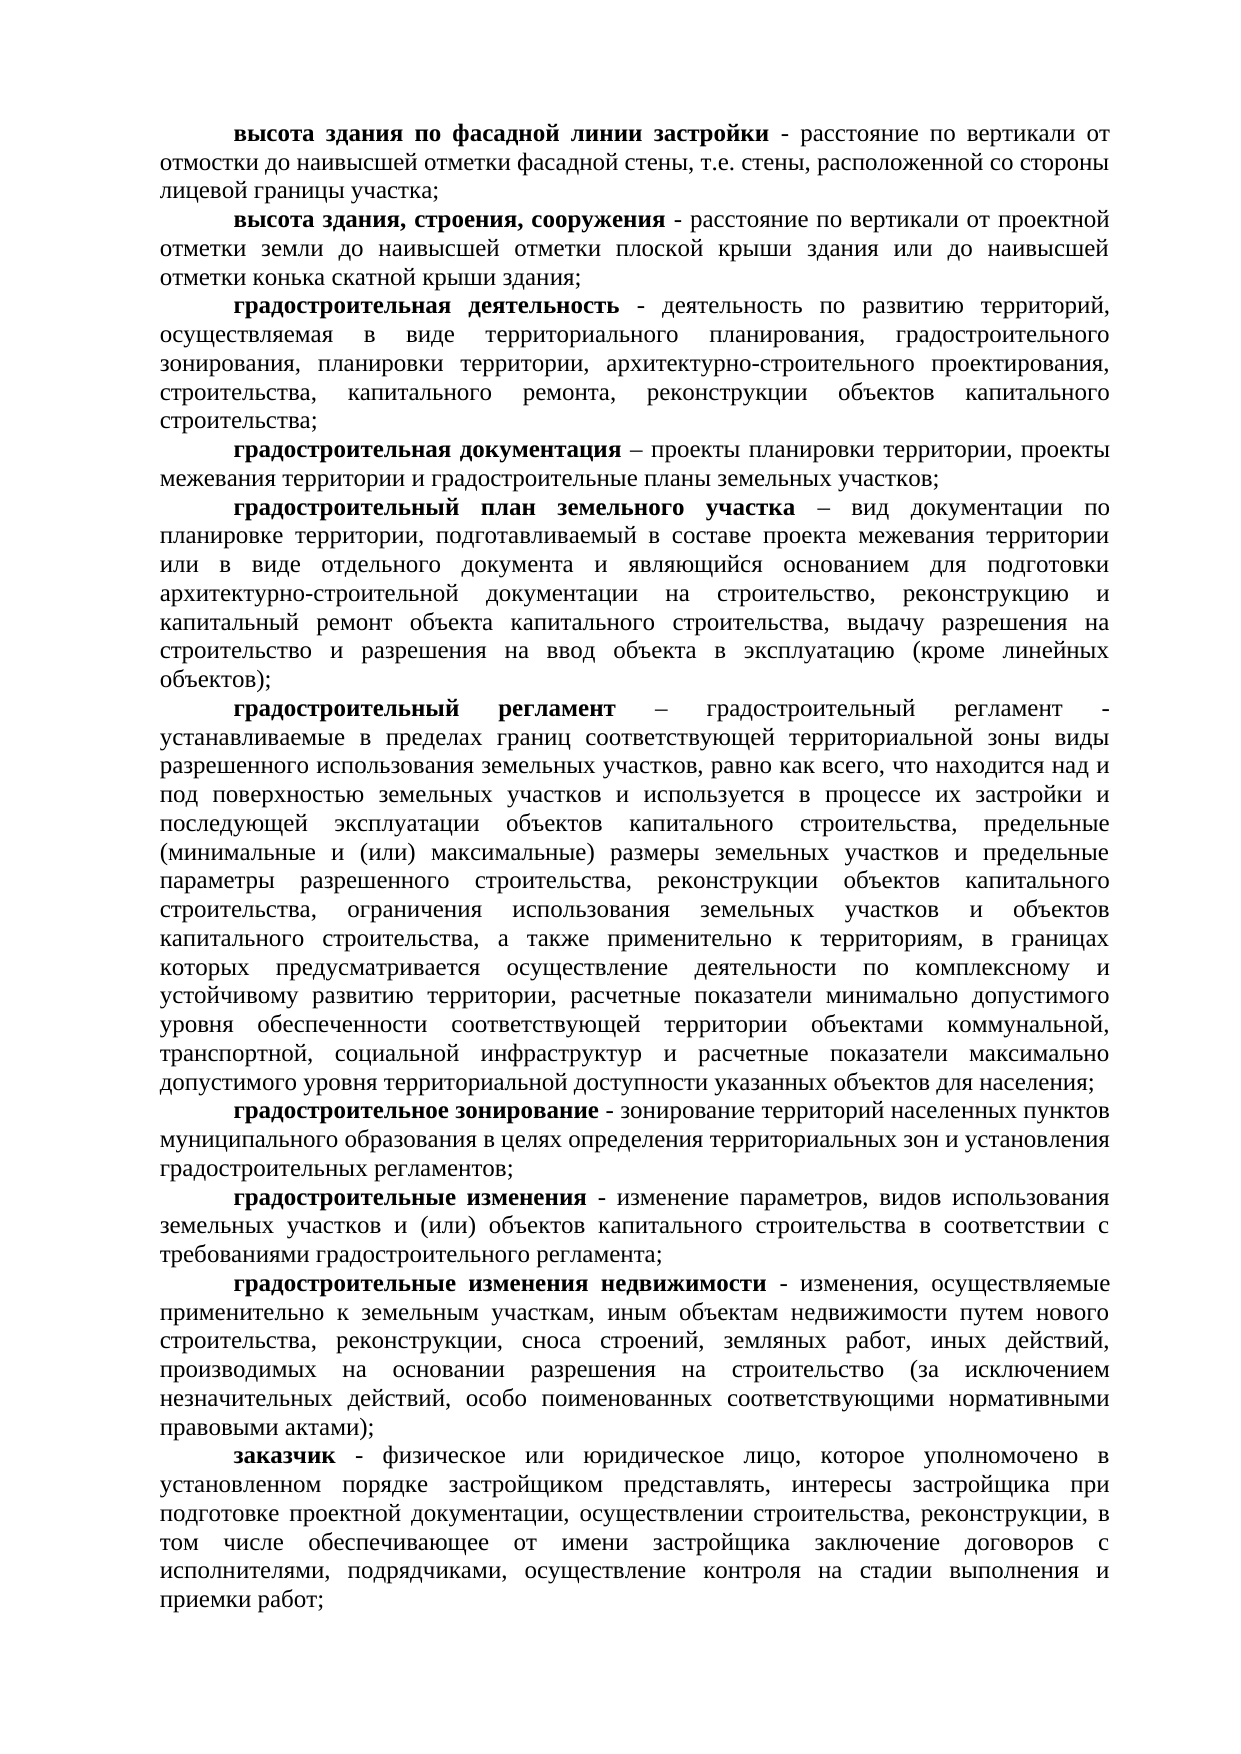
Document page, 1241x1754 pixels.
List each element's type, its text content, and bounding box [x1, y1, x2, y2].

text градостроительный план земельного участка – вид документации по планировке территории, подготавливаемый в составе проекта межевания территории или в виде отдельного документа и являющийся основанием для подготовки архитектурно-строительной документации на строительство, реконструкцию и капитальный ремонт объекта капитального строительства, выдачу разрешения на строительство и разрешения на ввод объекта в эксплуатацию (кроме линейных объектов); [159, 492, 1110, 693]
text градостроительная деятельность - деятельность по развитию территорий, осуществляемая в виде территориального планирования, градостроительного зонирования, планировки территории, архитектурно-строительного проектирования, строительства, капитального ремонта, реконструкции объектов капитального строительства; [159, 291, 1110, 434]
text высота здания, строения, сооружения - расстояние по вертикали от проектной отметки земли до наивысшей отметки плоской крыши здания или до наивысшей отметки конька скатной крыши здания; [159, 204, 1110, 291]
text градостроительное зонирование - зонирование территорий населенных пунктов муниципального образования в целях определения территориальных зон и установления градостроительных регламентов; [159, 1096, 1110, 1182]
text заказчик - физическое или юридическое лицо, которое уполномочено в установленном порядке застройщиком представлять, интересы застройщика при подготовке проектной документации, осуществлении строительства, реконструкции, в том числе обеспечивающее от имени застройщика заключение договоров с исполнителями, подрядчиками, осуществление контроля на стадии выполнения и приемки работ; [159, 1441, 1110, 1613]
text градостроительные изменения недвижимости - изменения, осуществляемые применительно к земельным участкам, иным объектам недвижимости путем нового строительства, реконструкции, сноса строений, земляных работ, иных действий, производимых на основании разрешения на строительство (за исключением незначительных действий, особо поименованных соответствующими нормативными правовыми актами); [159, 1268, 1110, 1441]
text градостроительные изменения - изменение параметров, видов использования земельных участков и (или) объектов капитального строительства в соответствии с требованиями градостроительного регламента; [159, 1182, 1110, 1268]
text градостроительная документация – проекты планировки территории, проекты межевания территории и градостроительные планы земельных участков; [159, 434, 1110, 492]
text высота здания по фасадной линии застройки - расстояние по вертикали от отмостки до наивысшей отметки фасадной стены, т.е. стены, расположенной со стороны лицевой границы участка; [159, 118, 1110, 204]
text градостроительный регламент – градостроительный регламент - устанавливаемые в пределах границ соответствующей территориальной зоны виды разрешенного использования земельных участков, равно как всего, что находится над и под поверхностью земельных участков и используется в процессе их застройки и последующей эксплуатации объектов капитального строительства, предельные (минимальные и (или) максимальные) размеры земельных участков и предельные параметры разрешенного строительства, реконструкции объектов капитального строительства, ограничения использования земельных участков и объектов капитального строительства, а также применительно к территориям, в границах которых предусматривается осуществление деятельности по комплексному и устойчивому развитию территории, расчетные показатели минимально допустимого уровня обеспеченности соответствующей территории объектами коммунальной, транспортной, социальной инфраструктур и расчетные показатели максимально допустимого уровня территориальной доступности указанных объектов для населения; [159, 693, 1110, 1096]
